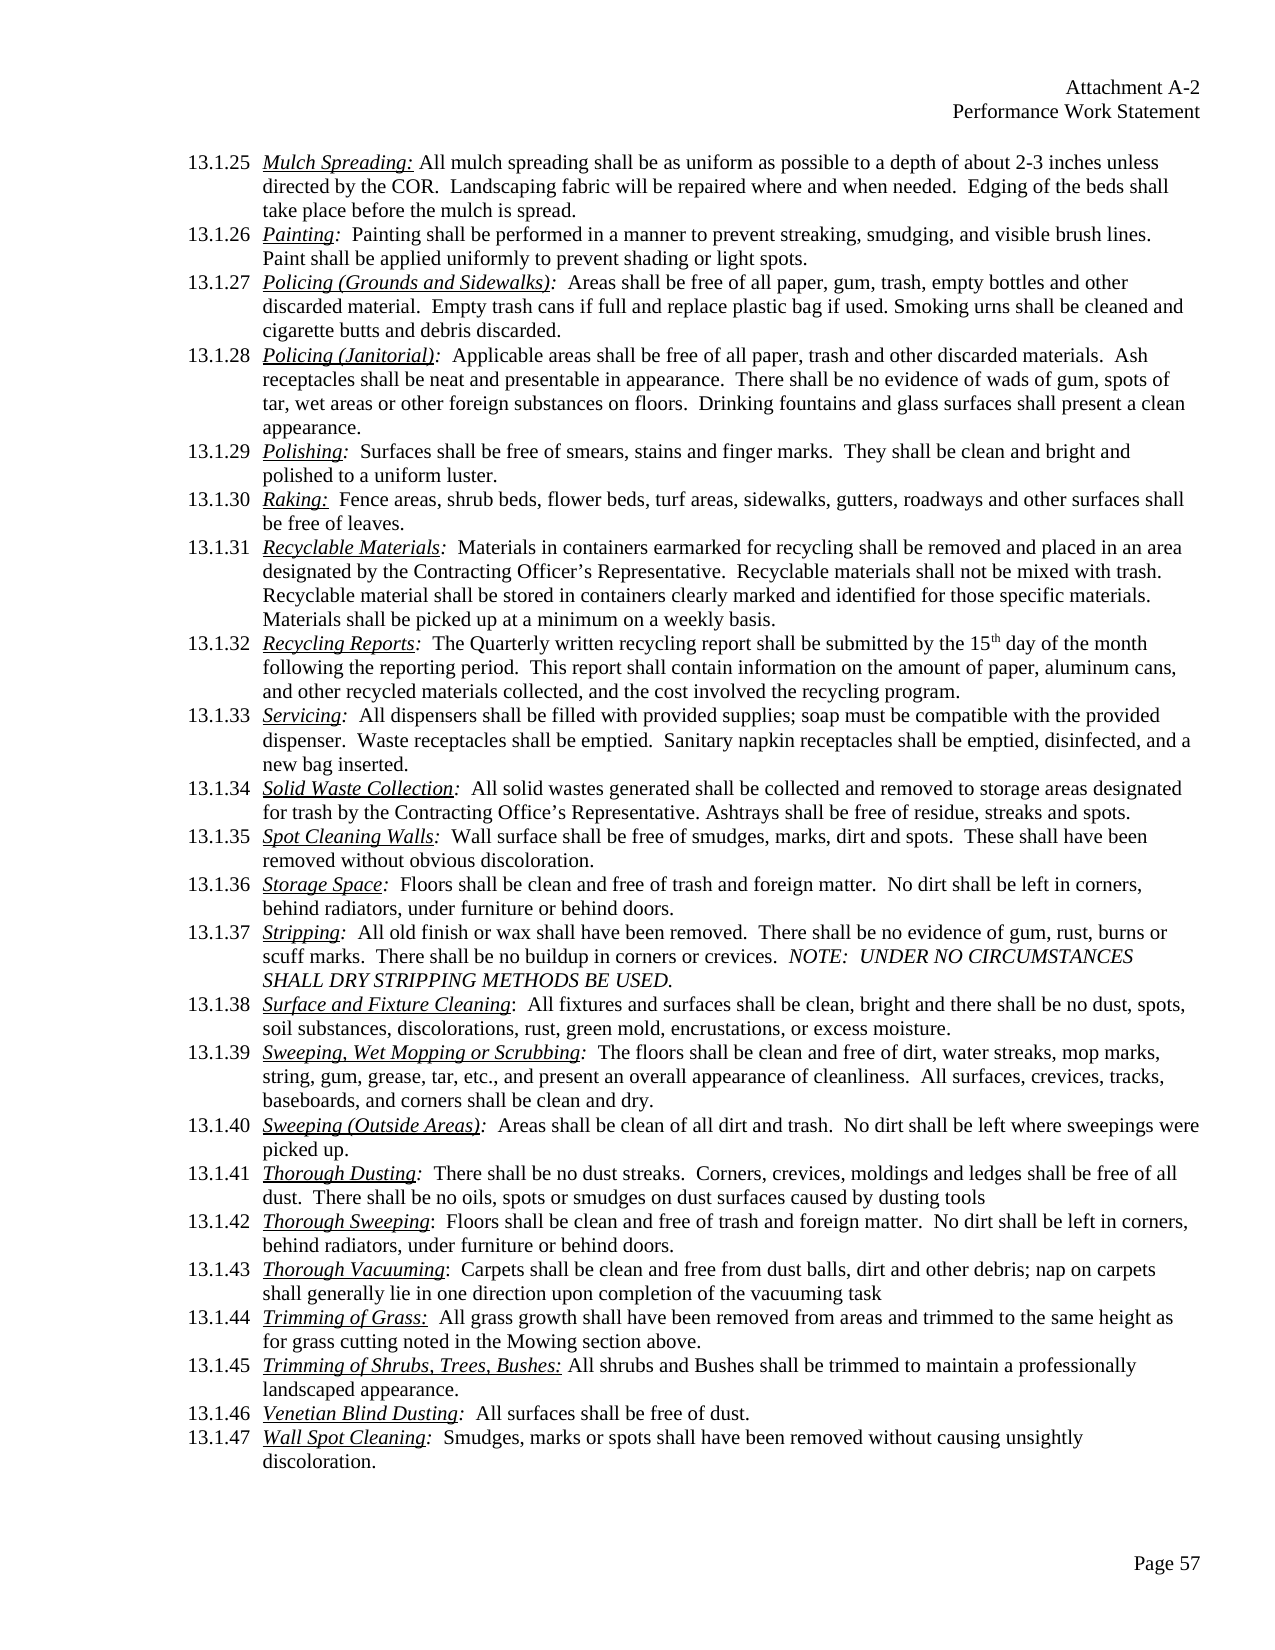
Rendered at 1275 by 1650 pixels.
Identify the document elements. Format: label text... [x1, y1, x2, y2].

list Thorough Vacuuming: Carpets shall be clean and free from dust balls, dirt and other debris; nap on carpets shall generally lie in one direction upon completion of the vacuuming task [187, 1257, 1200, 1305]
list Mulch Spreading: All mulch spreading shall be as uniform as possible to a depth of about 2-3 inches unless directed by the COR. Landscaping fabric will be repaired where and when needed. Edging of the beds shall take place before the mulch is spread. [187, 150, 1200, 222]
list Policing (Grounds and Sidewalks): Areas shall be free of all paper, gum, trash, empty bottles and other discarded material. Empty trash cans if full and replace plastic bag if used. Smoking urns shall be cleaned and cigarette butts and debris discarded. [187, 270, 1200, 342]
list Stripping: All old finish or wax shall have been removed. There shall be no evidence of gum, rust, burns or scuff marks. There shall be no buildup in corners or crevices. NOTE: UNDER NO CIRCUMSTANCES SHALL DRY STRIPPING METHODS BE USED. [187, 920, 1200, 992]
list Venetian Blind Dusting: All surfaces shall be free of dust. [187, 1401, 1200, 1425]
list Trimming of Grass: All grass growth shall have been removed from areas and trimmed to the same height as for grass cutting noted in the Mowing section above. [187, 1305, 1200, 1353]
list Policing (Janitorial): Applicable areas shall be free of all paper, trash and other discarded materials. Ash receptacles shall be neat and presentable in appearance. There shall be no evidence of wads of gum, spots of tar, wet areas or other foreign substances on floors. Drinking fountains and glass surfaces shall present a clean appearance. [187, 342, 1200, 439]
list Recyclable Materials: Materials in containers earmarked for recycling shall be removed and placed in an area designated by the Contracting Officer’s Representative. Recyclable materials shall not be mixed with trash. Recyclable material shall be stored in containers clearly marked and identified for those specific materials. Materials shall be picked up at a minimum on a weekly basis. [187, 535, 1200, 631]
list Sweeping, Wet Mopping or Scrubbing: The floors shall be clean and free of dirt, water streaks, mop marks, string, gum, grease, tar, etc., and present an overall appearance of cleanliness. All surfaces, crevices, tracks, baseboards, and corners shall be clean and dry. [187, 1040, 1200, 1112]
list Trimming of Shrubs, Trees, Bushes: All shrubs and Bushes shall be trimmed to maintain a professionally landscaped appearance. [187, 1353, 1200, 1401]
list Servicing: All dispensers shall be filled with provided supplies; soap must be compatible with the provided dispenser. Waste receptacles shall be emptied. Sanitary napkin receptacles shall be emptied, disinfected, and a new bag inserted. [187, 703, 1200, 776]
list Surface and Fixture Cleaning: All fixtures and surfaces shall be clean, bright and there shall be no dust, spots, soil substances, discolorations, rust, green mold, encrustations, or excess moisture. [187, 992, 1200, 1040]
list Painting: Painting shall be performed in a manner to prevent streaking, smudging, and visible brush lines. Paint shall be applied uniformly to prevent shading or light spots. [187, 222, 1200, 270]
list Solid Waste Collection: All solid wastes generated shall be collected and removed to storage areas designated for trash by the Contracting Office’s Representative. Ashtrays shall be free of residue, streaks and spots. [187, 776, 1200, 824]
list Recycling Reports: The Quarterly written recycling report shall be submitted by the 15th day of the month following the reporting period. This report shall contain information on the amount of paper, aluminum cans, and other recycled materials collected, and the cost involved the recycling program. [187, 631, 1200, 703]
list Spot Cleaning Walls: Wall surface shall be free of smudges, marks, dirt and spots. These shall have been removed without obvious discoloration. [187, 824, 1200, 872]
list Sweeping (Outside Areas): Areas shall be clean of all dirt and trash. No dirt shall be left where sweepings were picked up. [187, 1112, 1200, 1161]
list Storage Space: Floors shall be clean and free of trash and foreign matter. No dirt shall be left in corners, behind radiators, under furniture or behind doors. [187, 872, 1200, 920]
list Thorough Dusting: There shall be no dust streaks. Corners, crevices, moldings and ledges shall be free of all dust. There shall be no oils, spots or smudges on dust surfaces caused by dusting tools [187, 1161, 1200, 1209]
list Thorough Sweeping: Floors shall be clean and free of trash and foreign matter. No dirt shall be left in corners, behind radiators, under furniture or behind doors. [187, 1209, 1200, 1257]
list Polishing: Surfaces shall be free of smears, stains and finger marks. They shall be clean and bright and polished to a uniform luster. [187, 439, 1200, 487]
list Wall Spot Cleaning: Smudges, marks or spots shall have been removed without causing unsightly discoloration. [187, 1425, 1200, 1473]
list Raking: Fence areas, shrub beds, flower beds, turf areas, sidewalks, gutters, roadways and other surfaces shall be free of leaves. [187, 487, 1200, 535]
